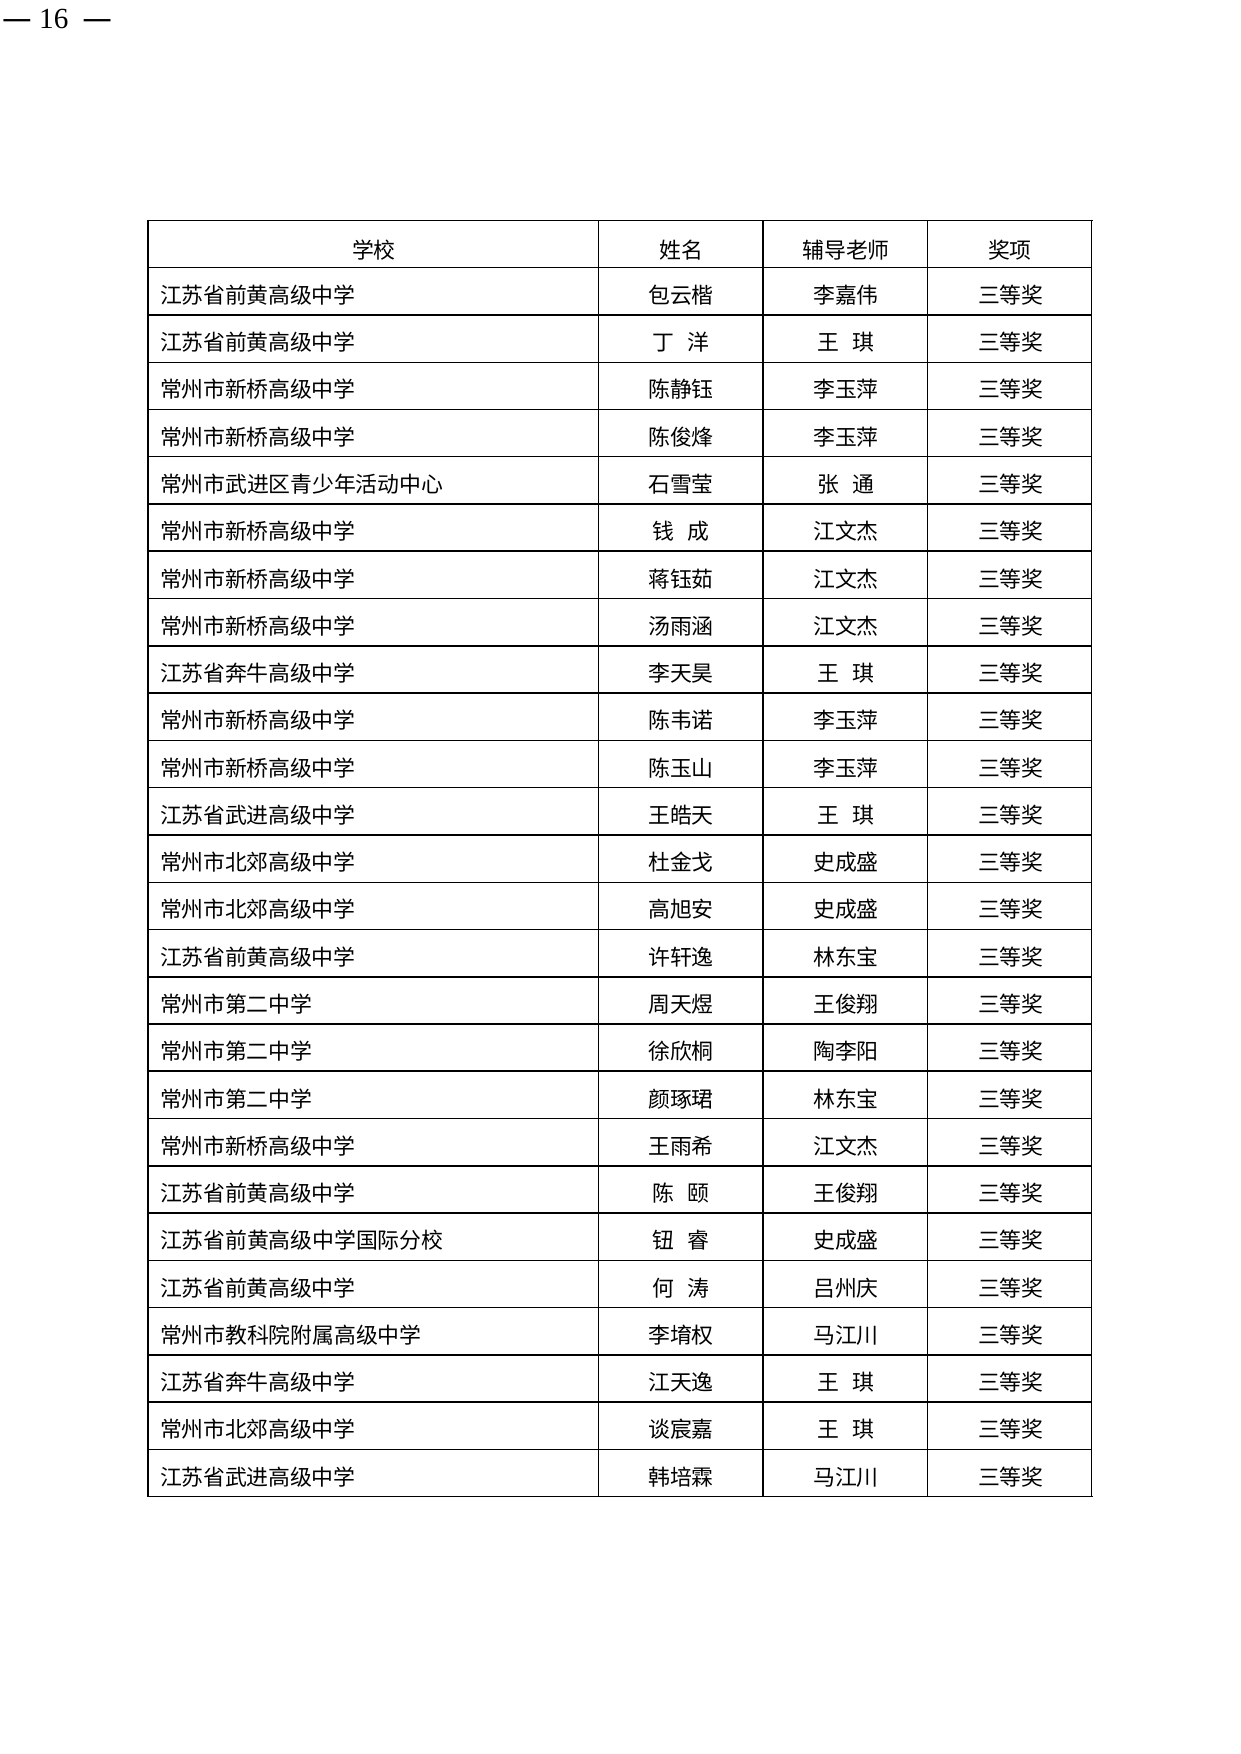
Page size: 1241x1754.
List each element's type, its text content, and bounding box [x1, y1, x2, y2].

table_cell 王雨希 [599, 1119, 762, 1165]
table_cell 马江川 [764, 1450, 927, 1496]
table_cell 江苏省前黄高级中学 [149, 1167, 598, 1212]
table_cell 徐欣桐 [599, 1025, 762, 1070]
table_cell 江苏省武进高级中学 [149, 788, 598, 834]
table_cell 高旭安 [599, 883, 762, 929]
table_cell 韩培霖 [599, 1450, 762, 1496]
table_cell 李玉萍 [764, 410, 927, 456]
table_cell 王 琪 [764, 1356, 927, 1401]
table_cell 常州市武进区青少年活动中心 [149, 457, 598, 503]
table_cell 陈静钰 [599, 363, 762, 409]
table_cell 三等奖 [928, 1450, 1091, 1496]
table_cell 陈玉山 [599, 741, 762, 787]
table_cell 三等奖 [928, 1261, 1091, 1307]
table_cell 李玉萍 [764, 741, 927, 787]
table_cell 江苏省前黄高级中学国际分校 [149, 1214, 598, 1259]
table_cell 三等奖 [928, 599, 1091, 645]
table_cell 陶李阳 [764, 1025, 927, 1070]
table_cell 三等奖 [928, 741, 1091, 787]
table_cell 常州市新桥高级中学 [149, 694, 598, 739]
table_cell 颜琢珺 [599, 1072, 762, 1118]
table_cell 江天逸 [599, 1356, 762, 1401]
table_cell 史成盛 [764, 883, 927, 929]
table_cell 李嘉伟 [764, 268, 927, 314]
table_cell 陈 颐 [599, 1167, 762, 1212]
table_cell 常州市新桥高级中学 [149, 552, 598, 598]
table_cell 三等奖 [928, 363, 1091, 409]
table_cell 常州市北郊高级中学 [149, 883, 598, 929]
table_cell 江文杰 [764, 552, 927, 598]
table_cell 常州市新桥高级中学 [149, 741, 598, 787]
table_cell 三等奖 [928, 316, 1091, 361]
table_cell 三等奖 [928, 1119, 1091, 1165]
table_header 辅导老师 [764, 221, 927, 267]
table_cell 三等奖 [928, 788, 1091, 834]
table_cell 王 琪 [764, 788, 927, 834]
table_cell 李天昊 [599, 647, 762, 692]
table_cell 王俊翔 [764, 1167, 927, 1212]
table_cell 常州市北郊高级中学 [149, 836, 598, 881]
table_cell 钱 成 [599, 505, 762, 550]
table_cell 三等奖 [928, 883, 1091, 929]
table_header 姓名 [599, 221, 762, 267]
table_cell 汤雨涵 [599, 599, 762, 645]
table_cell 常州市新桥高级中学 [149, 505, 598, 550]
table_cell 三等奖 [928, 1025, 1091, 1070]
table_cell 江苏省前黄高级中学 [149, 268, 598, 314]
table_cell 江苏省奔牛高级中学 [149, 647, 598, 692]
table_cell 三等奖 [928, 457, 1091, 503]
table_cell 江文杰 [764, 599, 927, 645]
table_cell 三等奖 [928, 647, 1091, 692]
table_cell 李玉萍 [764, 694, 927, 739]
table_cell 江苏省前黄高级中学 [149, 930, 598, 976]
table_cell 史成盛 [764, 836, 927, 881]
table_cell 史成盛 [764, 1214, 927, 1259]
table_cell 江苏省武进高级中学 [149, 1450, 598, 1496]
table_cell 马江川 [764, 1308, 927, 1354]
table_cell 丁 洋 [599, 316, 762, 361]
table_cell 王皓天 [599, 788, 762, 834]
table_cell 三等奖 [928, 978, 1091, 1023]
table_cell 江苏省前黄高级中学 [149, 1261, 598, 1307]
table_cell 常州市新桥高级中学 [149, 1119, 598, 1165]
table_cell 陈韦诺 [599, 694, 762, 739]
table_cell 常州市教科院附属高级中学 [149, 1308, 598, 1354]
table_cell 林东宝 [764, 1072, 927, 1118]
table_cell 三等奖 [928, 1072, 1091, 1118]
table_cell 常州市第二中学 [149, 1072, 598, 1118]
table_cell 常州市第二中学 [149, 1025, 598, 1070]
table_cell 江苏省前黄高级中学 [149, 316, 598, 361]
table_cell 王 琪 [764, 1403, 927, 1448]
table_cell 许轩逸 [599, 930, 762, 976]
table_cell 李堉权 [599, 1308, 762, 1354]
table_cell 常州市新桥高级中学 [149, 599, 598, 645]
table_cell 三等奖 [928, 1214, 1091, 1259]
table_cell 谈宸嘉 [599, 1403, 762, 1448]
table_cell 常州市新桥高级中学 [149, 363, 598, 409]
table_cell 石雪莹 [599, 457, 762, 503]
table_cell 王俊翔 [764, 978, 927, 1023]
table_cell 三等奖 [928, 505, 1091, 550]
table_cell 三等奖 [928, 930, 1091, 976]
table_cell 钮 睿 [599, 1214, 762, 1259]
table_cell 江文杰 [764, 505, 927, 550]
table_header 奖项 [928, 221, 1091, 267]
table_cell 李玉萍 [764, 363, 927, 409]
table_header 学校 [149, 221, 598, 267]
table_cell 江文杰 [764, 1119, 927, 1165]
table_cell 王 琪 [764, 647, 927, 692]
table_cell 三等奖 [928, 1403, 1091, 1448]
table_cell 三等奖 [928, 1308, 1091, 1354]
table_cell 三等奖 [928, 836, 1091, 881]
table_cell 三等奖 [928, 1356, 1091, 1401]
table_cell 三等奖 [928, 410, 1091, 456]
table_cell 林东宝 [764, 930, 927, 976]
table_cell 三等奖 [928, 552, 1091, 598]
table_cell 三等奖 [928, 694, 1091, 739]
table_cell 常州市新桥高级中学 [149, 410, 598, 456]
table_cell 张 通 [764, 457, 927, 503]
table_cell 包云楷 [599, 268, 762, 314]
table_cell 三等奖 [928, 268, 1091, 314]
table_cell 周天煜 [599, 978, 762, 1023]
table_cell 江苏省奔牛高级中学 [149, 1356, 598, 1401]
table_cell 陈俊烽 [599, 410, 762, 456]
table_cell 常州市第二中学 [149, 978, 598, 1023]
table_cell 杜金戈 [599, 836, 762, 881]
table_cell 吕州庆 [764, 1261, 927, 1307]
table_cell 王 琪 [764, 316, 927, 361]
table_cell 何 涛 [599, 1261, 762, 1307]
table_cell 常州市北郊高级中学 [149, 1403, 598, 1448]
table_cell 蒋钰茹 [599, 552, 762, 598]
table_cell 三等奖 [928, 1167, 1091, 1212]
